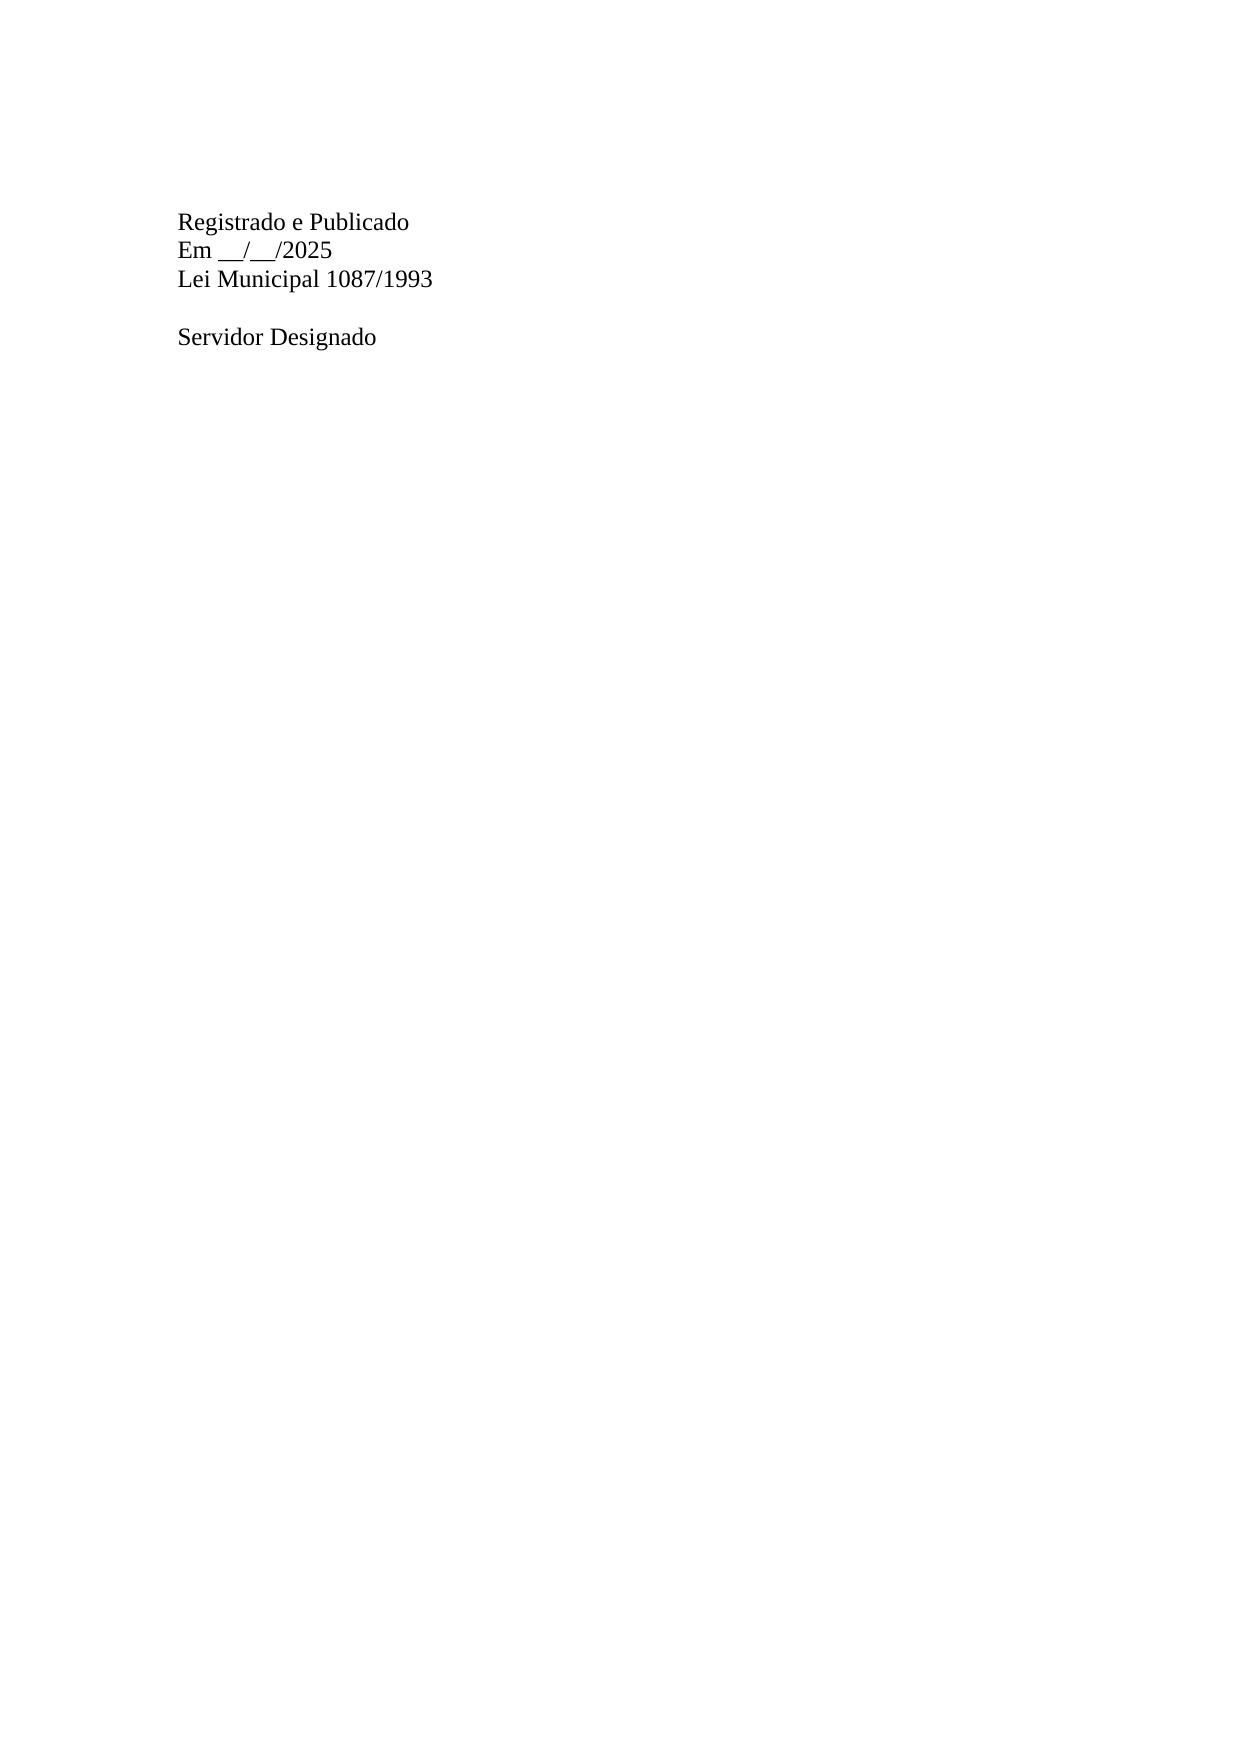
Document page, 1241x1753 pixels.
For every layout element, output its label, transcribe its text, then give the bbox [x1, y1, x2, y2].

text Servidor Designado [177, 322, 1093, 351]
text Lei Municipal 1087/1993 [177, 264, 1093, 293]
text Registrado e Publicado [177, 207, 1093, 236]
text Em __/__/2025 [177, 236, 1093, 264]
